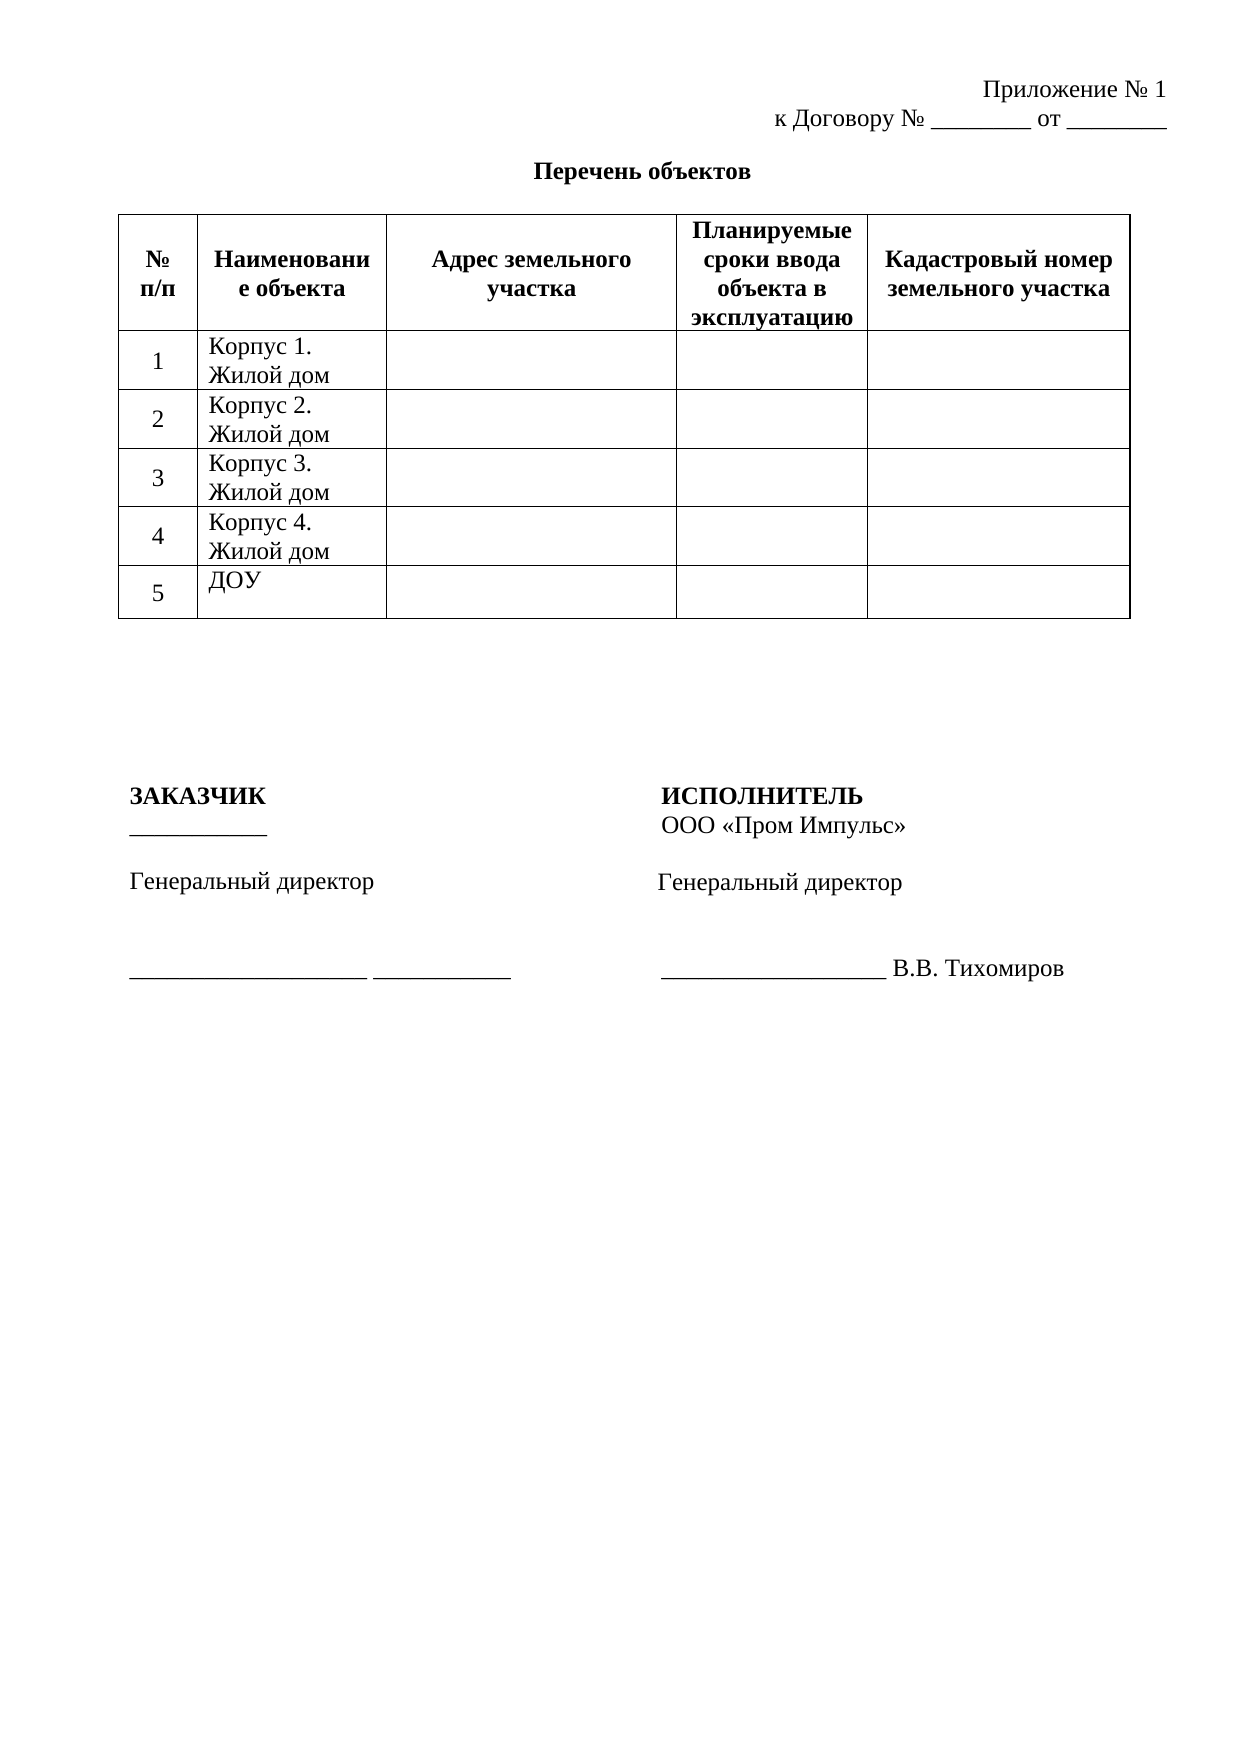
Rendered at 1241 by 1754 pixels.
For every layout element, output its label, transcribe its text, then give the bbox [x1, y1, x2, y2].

table_cell Корпус 4. Жилой дом [198, 507, 386, 564]
table_header ИСПОЛНИТЕЛЬ ООО «Пром Импульс» Генеральный директор __________________ В.В. Тихомиров [646, 781, 1145, 1028]
table_cell Корпус 3. Жилой дом [198, 449, 386, 506]
table_cell [677, 566, 867, 618]
table_cell [868, 507, 1129, 564]
table_cell [387, 507, 676, 564]
table_cell Корпус 2. Жилой дом [198, 390, 386, 447]
table_cell 1 [119, 331, 197, 389]
table_cell 5 [119, 566, 197, 618]
table_header ЗАКАЗЧИК ___________ Генеральный директор ___________________ ___________ [118, 781, 646, 1028]
table_cell ДОУ [198, 566, 386, 618]
table_cell [387, 331, 676, 389]
text Перечень объектов [118, 156, 1167, 185]
table_header Адрес земельного участка [387, 215, 676, 330]
table_cell [387, 566, 676, 618]
table_cell [387, 390, 676, 447]
table_header Кадастровый номер земельного участка [868, 215, 1129, 330]
table_cell [868, 331, 1129, 389]
text Приложение № 1 [118, 74, 1167, 103]
table_header Наименование объекта [198, 215, 386, 330]
table_cell [677, 507, 867, 564]
table_cell [677, 449, 867, 506]
table_header № п/п [119, 215, 197, 330]
table_cell [868, 390, 1129, 447]
table_cell 2 [119, 390, 197, 447]
table_cell 3 [119, 449, 197, 506]
table_cell [677, 331, 867, 389]
table_cell [677, 390, 867, 447]
table_cell [868, 566, 1129, 618]
text к Договору № ________ от ________ [118, 103, 1167, 131]
table_cell [868, 449, 1129, 506]
table_cell Корпус 1. Жилой дом [198, 331, 386, 389]
table_header Планируемые сроки ввода объекта в эксплуатацию [677, 215, 867, 330]
table_cell 4 [119, 507, 197, 564]
table_cell [387, 449, 676, 506]
